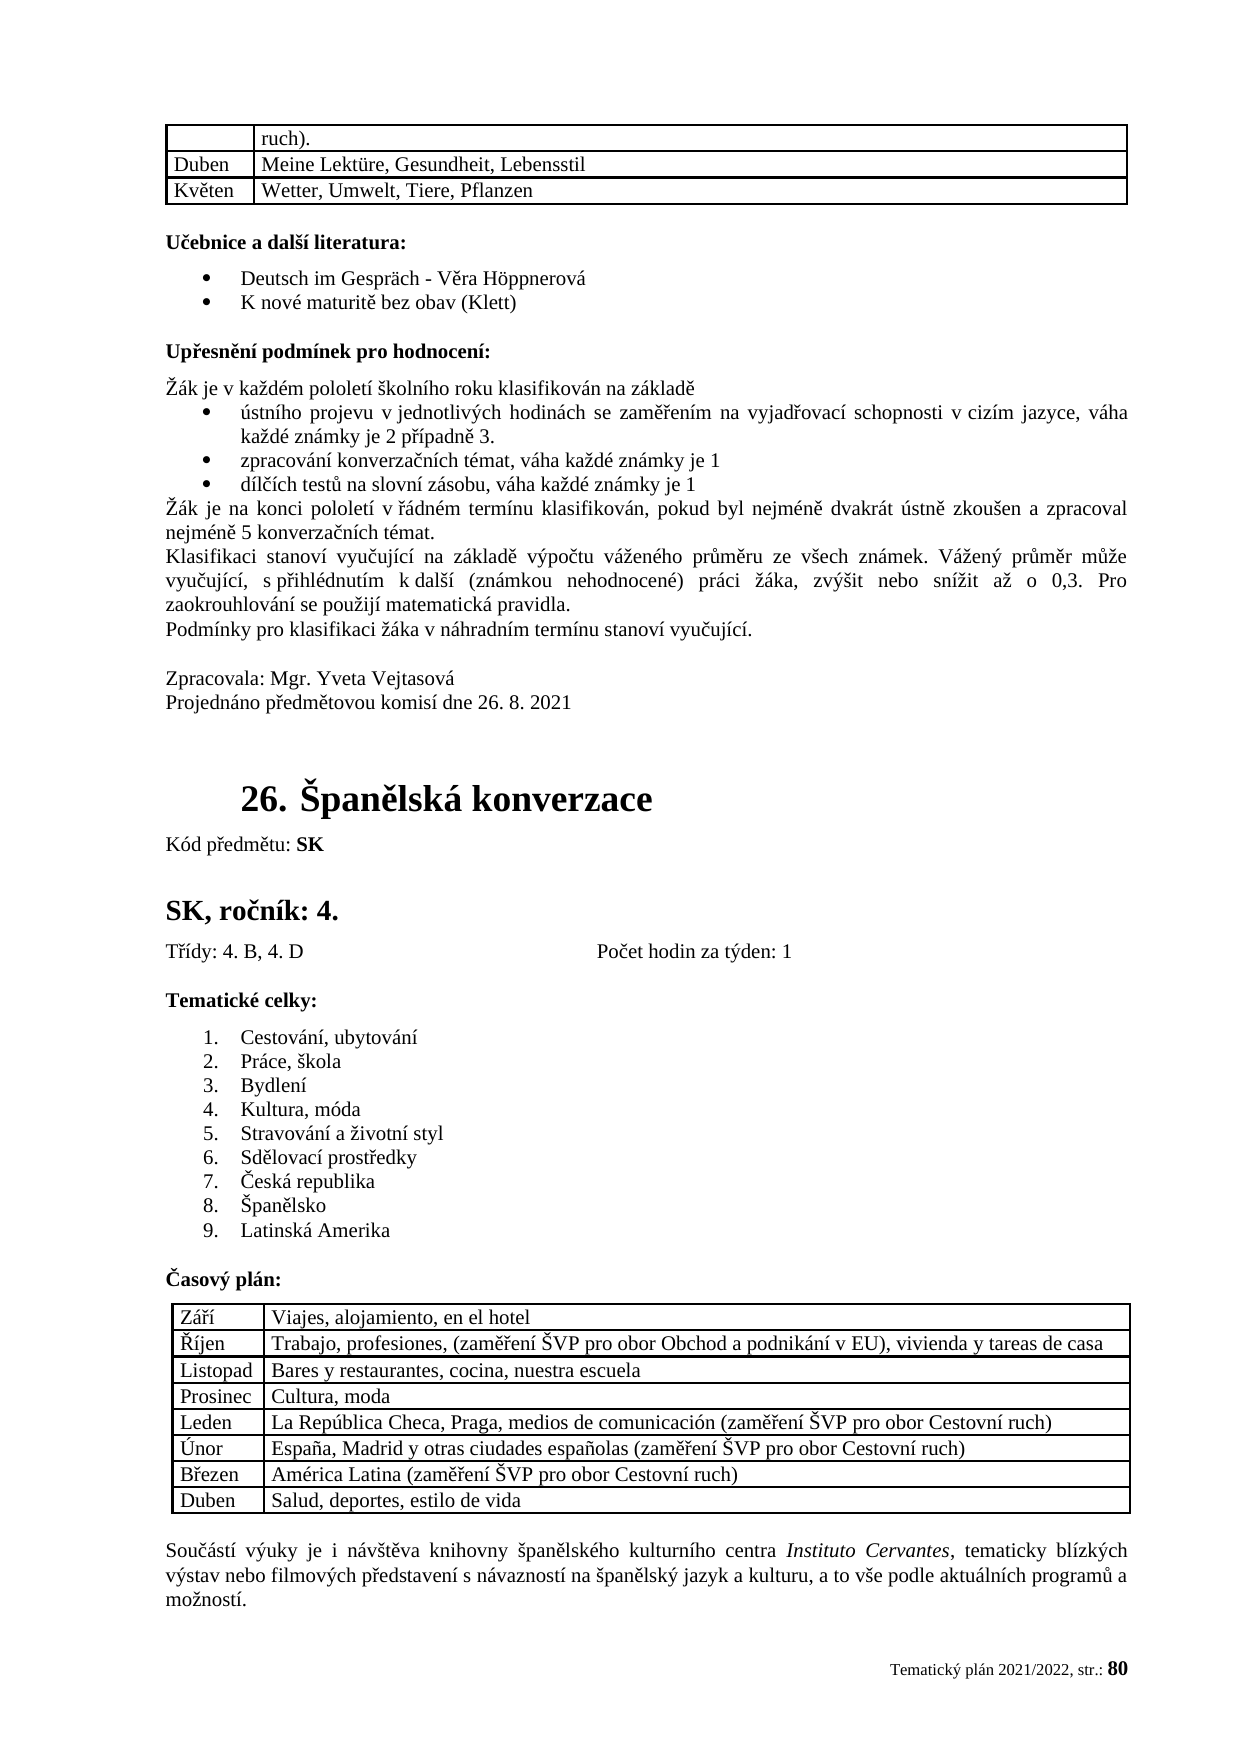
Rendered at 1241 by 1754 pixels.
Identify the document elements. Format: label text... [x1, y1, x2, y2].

text Tematické celky: [165, 988, 1128, 1012]
text Deutsch im Gespräch - Věra Höppnerová [203, 266, 1128, 290]
text Projednáno předmětovou komisí dne 26. 8. 2021 [165, 689, 1128, 714]
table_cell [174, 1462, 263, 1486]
list Španělsko [203, 1193, 1128, 1217]
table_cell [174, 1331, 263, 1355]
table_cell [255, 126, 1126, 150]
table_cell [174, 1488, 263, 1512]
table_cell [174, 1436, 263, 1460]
list Sdělovací prostředky [203, 1145, 1128, 1169]
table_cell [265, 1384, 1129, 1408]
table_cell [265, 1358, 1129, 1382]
text dílčích testů na slovní zásobu, váha každé známky je 1 [203, 472, 1128, 496]
text Časový plán: [165, 1267, 1128, 1291]
text Španělská konverzace [240, 776, 1128, 819]
text SK, ročník: 4. [165, 893, 1128, 927]
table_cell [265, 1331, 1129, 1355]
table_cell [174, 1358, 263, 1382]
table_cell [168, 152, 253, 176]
list Cestování, ubytování [203, 1025, 1128, 1049]
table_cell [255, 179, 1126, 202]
text Kód předmětu: SK [165, 832, 1128, 856]
text ústního projevu v jednotlivých hodinách se zaměřením na vyjadřovací schopnosti v cizím jazyce, váha každé známky je 2 případně 3. [203, 400, 1128, 448]
list Práce, škola [203, 1049, 1128, 1073]
text Žák je v každém pololetí školního roku klasifikován na základě [165, 376, 1128, 400]
list Kultura, móda [203, 1097, 1128, 1121]
list Latinská Amerika [203, 1217, 1128, 1242]
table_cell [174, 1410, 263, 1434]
list Stravování a životní styl [203, 1121, 1128, 1145]
list Česká republika [203, 1169, 1128, 1193]
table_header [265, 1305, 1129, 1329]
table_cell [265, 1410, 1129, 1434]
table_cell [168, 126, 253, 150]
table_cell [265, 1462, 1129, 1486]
text K nové maturitě bez obav (Klett) [203, 290, 1128, 314]
text Učebnice a další literatura: [165, 229, 1128, 254]
text Žák je na konci pololetí v řádném termínu klasifikován, pokud byl nejméně dvakrát ústně zkoušen a zpracoval nejméně 5 konverzačních témat. [165, 496, 1128, 544]
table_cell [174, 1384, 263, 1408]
list Bydlení [203, 1073, 1128, 1097]
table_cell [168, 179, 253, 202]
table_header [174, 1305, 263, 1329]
text Zpracovala: Mgr. Yveta Vejtasová [165, 666, 1128, 689]
text Součástí výuky je i návštěva knihovny španělského kulturního centra Instituto Cervantes, tematicky blízkých výstav nebo filmových představení s návazností na španělský jazyk a kulturu, a to vše podle aktuálních programů a možností. [165, 1538, 1128, 1611]
text Upřesnění podmínek pro hodnocení: [165, 339, 1128, 363]
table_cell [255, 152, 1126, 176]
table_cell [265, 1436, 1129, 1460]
text Třídy: 4. B, 4. D Počet hodin za týden: 1 [165, 939, 1128, 963]
text Klasifikaci stanoví vyučující na základě výpočtu váženého průměru ze všech známek. Vážený průměr může vyučující, s přihlédnutím k další (známkou nehodnocené) práci žáka, zvýšit nebo snížit až o 0,3. Pro zaokrouhlování se použijí matematická pravidla. [165, 544, 1128, 616]
text Podmínky pro klasifikaci žáka v náhradním termínu stanoví vyučující. [165, 616, 1128, 641]
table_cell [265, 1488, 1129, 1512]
text zpracování konverzačních témat, váha každé známky je 1 [203, 448, 1128, 472]
